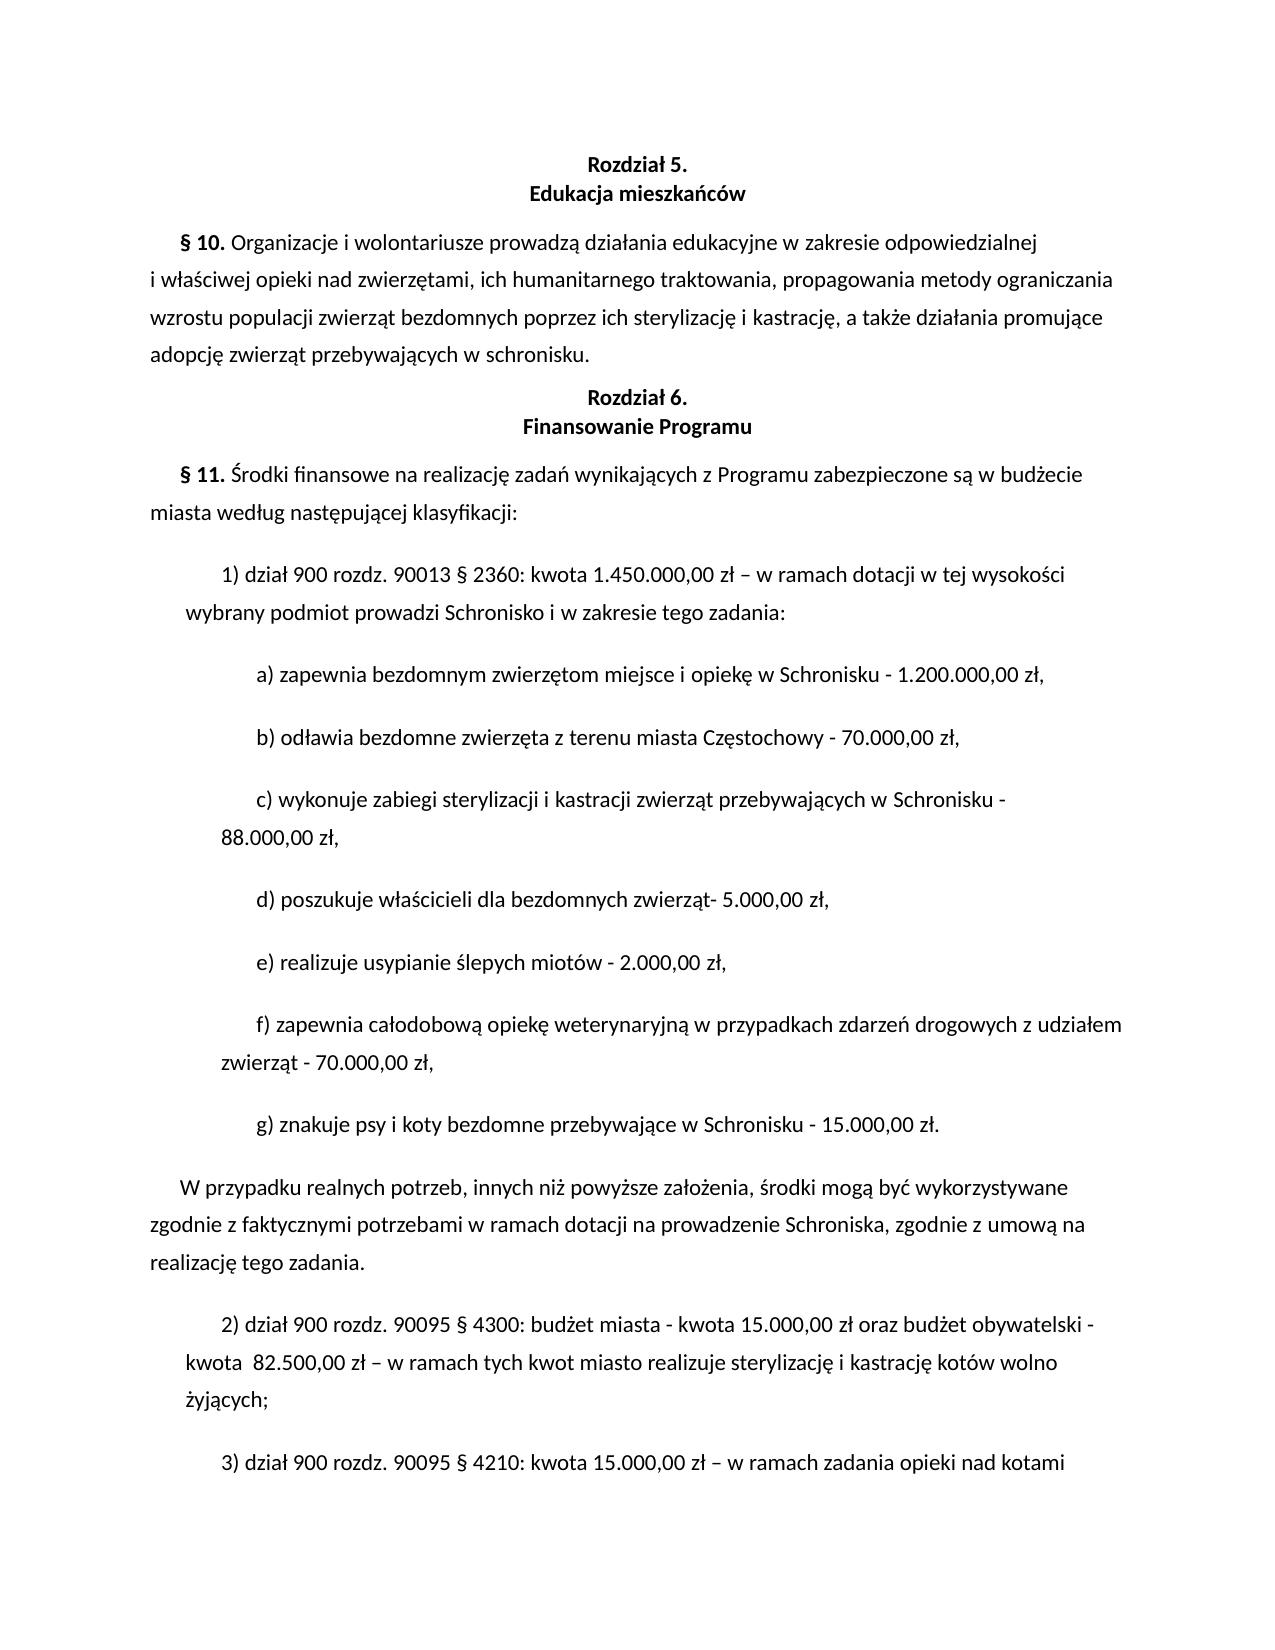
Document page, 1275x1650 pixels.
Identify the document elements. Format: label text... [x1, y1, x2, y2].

text b) odławia bezdomne zwierzęta z terenu miasta Częstochowy - 70.000,00 zł, [221, 715, 1125, 752]
text Rozdział 5. Edukacja mieszkańców [150, 150, 1125, 207]
text 1) dział 900 rozdz. 90013 § 2360: kwota 1.450.000,00 zł – w ramach dotacji w tej wysokości wybrany podmiot prowadzi Schronisko i w zakresie tego zadania: [185, 552, 1125, 627]
text Rozdział 6. Finansowanie Programu [150, 382, 1125, 440]
text 2) dział 900 rozdz. 90095 § 4300: budżet miasta - kwota 15.000,00 zł oraz budżet obywatelski - kwota 82.500,00 zł – w ramach tych kwot miasto realizuje sterylizację i kastrację kotów wolno żyjących; [185, 1302, 1125, 1415]
text d) poszukuje właścicieli dla bezdomnych zwierząt- 5.000,00 zł, [221, 877, 1125, 915]
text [185, 1440, 1125, 1477]
text a) zapewnia bezdomnym zwierzętom miejsce i opiekę w Schronisku - 1.200.000,00 zł, [221, 652, 1125, 690]
text f) zapewnia całodobową opiekę weterynaryjną w przypadkach zdarzeń drogowych z udziałem zwierząt - 70.000,00 zł, [221, 1002, 1125, 1077]
text § 10. Organizacje i wolontariusze prowadzą działania edukacyjne w zakresie odpowiedzialnej i właściwej opieki nad zwierzętami, ich humanitarnego traktowania, propagowania metody ograniczania wzrostu populacji zwierząt bezdomnych poprzez ich sterylizację i kastrację, a także działania promujące adopcję zwierząt przebywających w schronisku. [150, 220, 1125, 370]
text g) znakuje psy i koty bezdomne przebywające w Schronisku - 15.000,00 zł. [221, 1102, 1125, 1140]
text W przypadku realnych potrzeb, innych niż powyższe założenia, środki mogą być wykorzystywane zgodnie z faktycznymi potrzebami w ramach dotacji na prowadzenie Schroniska, zgodnie z umową na realizację tego zadania. [150, 1165, 1125, 1277]
text c) wykonuje zabiegi sterylizacji i kastracji zwierząt przebywających w Schronisku - 88.000,00 zł, [221, 777, 1125, 852]
text § 11. Środki finansowe na realizację zadań wynikających z Programu zabezpieczone są w budżecie miasta według następującej klasyfikacji: [150, 452, 1125, 527]
text e) realizuje usypianie ślepych miotów - 2.000,00 zł, [221, 940, 1125, 977]
